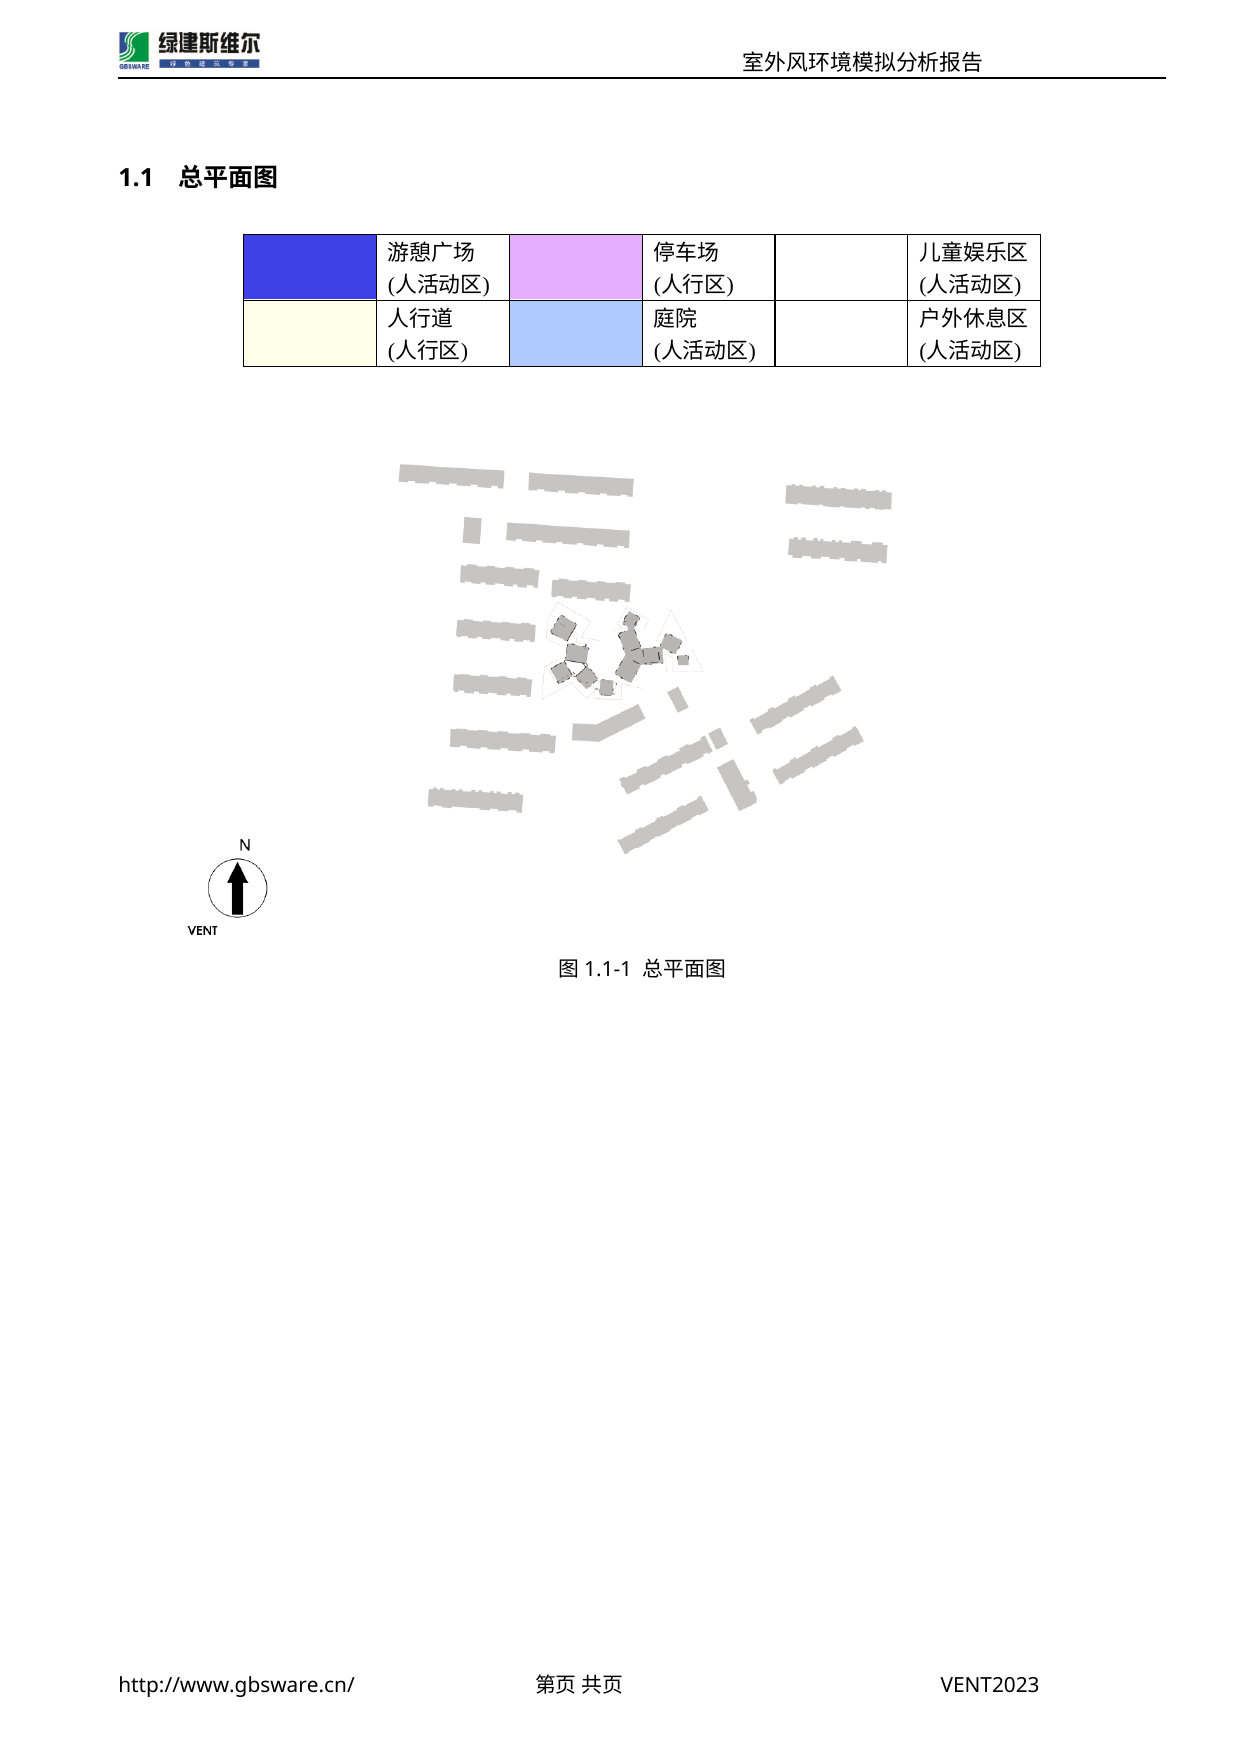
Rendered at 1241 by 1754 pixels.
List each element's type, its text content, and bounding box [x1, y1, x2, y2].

table_cell 户外休息区 (人活动区) [908, 301, 1040, 366]
picture [118, 29, 261, 71]
table_cell [244, 301, 376, 366]
table_cell [776, 301, 907, 366]
table_cell 人行道 (人行区) [377, 301, 509, 366]
table_header 游憩广场 (人活动区) [377, 235, 509, 299]
picture [180, 373, 1110, 945]
table_cell [510, 301, 642, 366]
table_header 儿童娱乐区 (人活动区) [908, 235, 1040, 299]
table_header [510, 235, 642, 299]
text 图 1.1-1 总平面图 [118, 952, 1166, 984]
table_header [244, 235, 376, 299]
table_cell 庭院 (人活动区) [643, 301, 774, 366]
subtitle 总平面图 [118, 143, 1166, 208]
table_header 停车场 (人行区) [643, 235, 774, 299]
table_header [776, 235, 907, 299]
